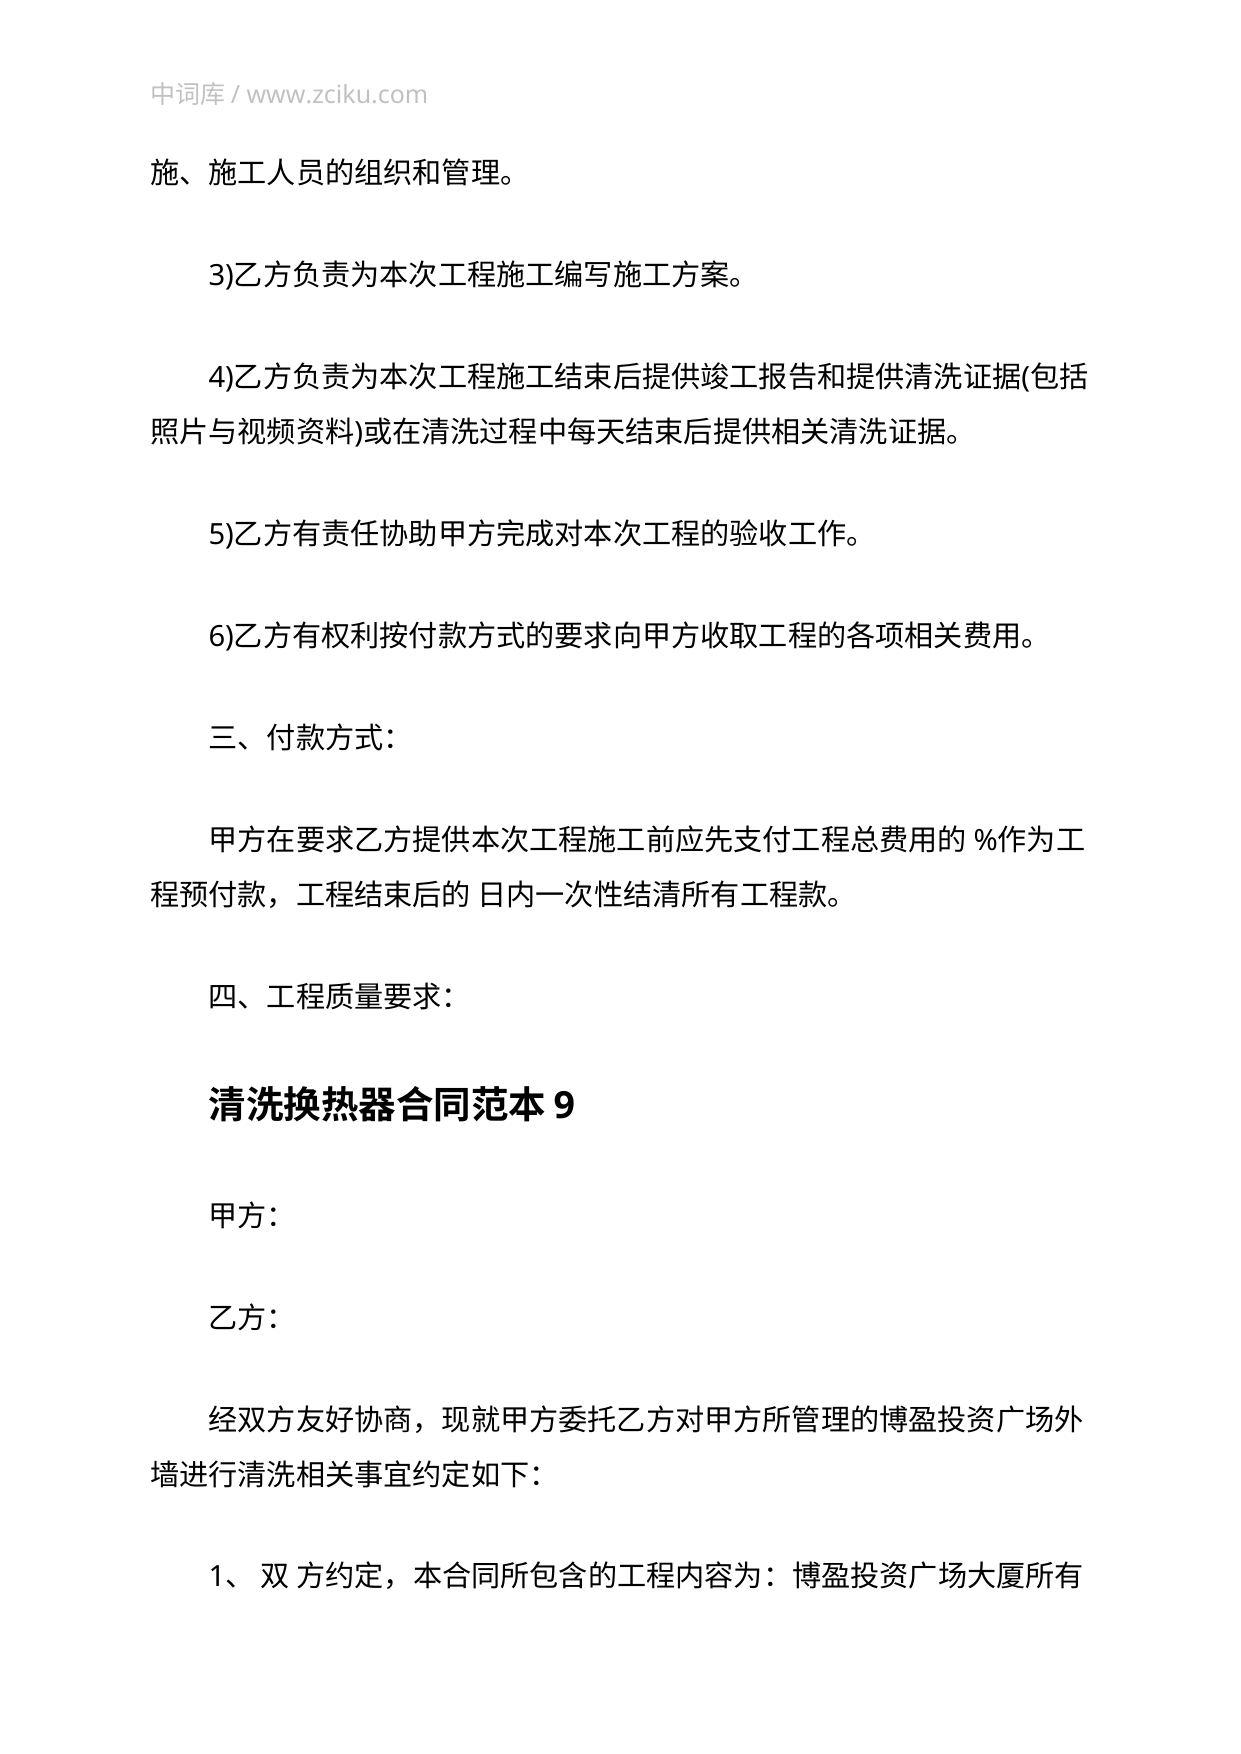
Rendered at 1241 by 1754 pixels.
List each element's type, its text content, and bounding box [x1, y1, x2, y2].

text 乙方： [150, 1294, 1090, 1337]
text 经双方友好协商，现就甲方委托乙方对甲方所管理的博盈投资广场外墙进行清洗相关事宜约定如下： [150, 1396, 1090, 1493]
text 甲方在要求乙方提供本次工程施工前应先支付工程总费用的 %作为工程预付款，工程结束后的 日内一次性结清所有工程款。 [150, 816, 1090, 914]
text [150, 1553, 1090, 1595]
text 清洗换热器合同范本9 [150, 1075, 1090, 1129]
text 4)乙方负责为本次工程施工结束后提供竣工报告和提供清洗证据(包括照片与视频资料)或在清洗过程中每天结束后提供相关清洗证据。 [150, 354, 1090, 451]
text 甲方： [150, 1193, 1090, 1235]
text 三、付款方式： [150, 715, 1090, 757]
text 6)乙方有权利按付款方式的要求向甲方收取工程的各项相关费用。 [150, 613, 1090, 655]
text 5)乙方有责任协助甲方完成对本次工程的验收工作。 [150, 511, 1090, 553]
text 3)乙方负责为本次工程施工编写施工方案。 [150, 252, 1090, 294]
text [150, 150, 1090, 192]
text 四、工程质量要求： [150, 973, 1090, 1016]
